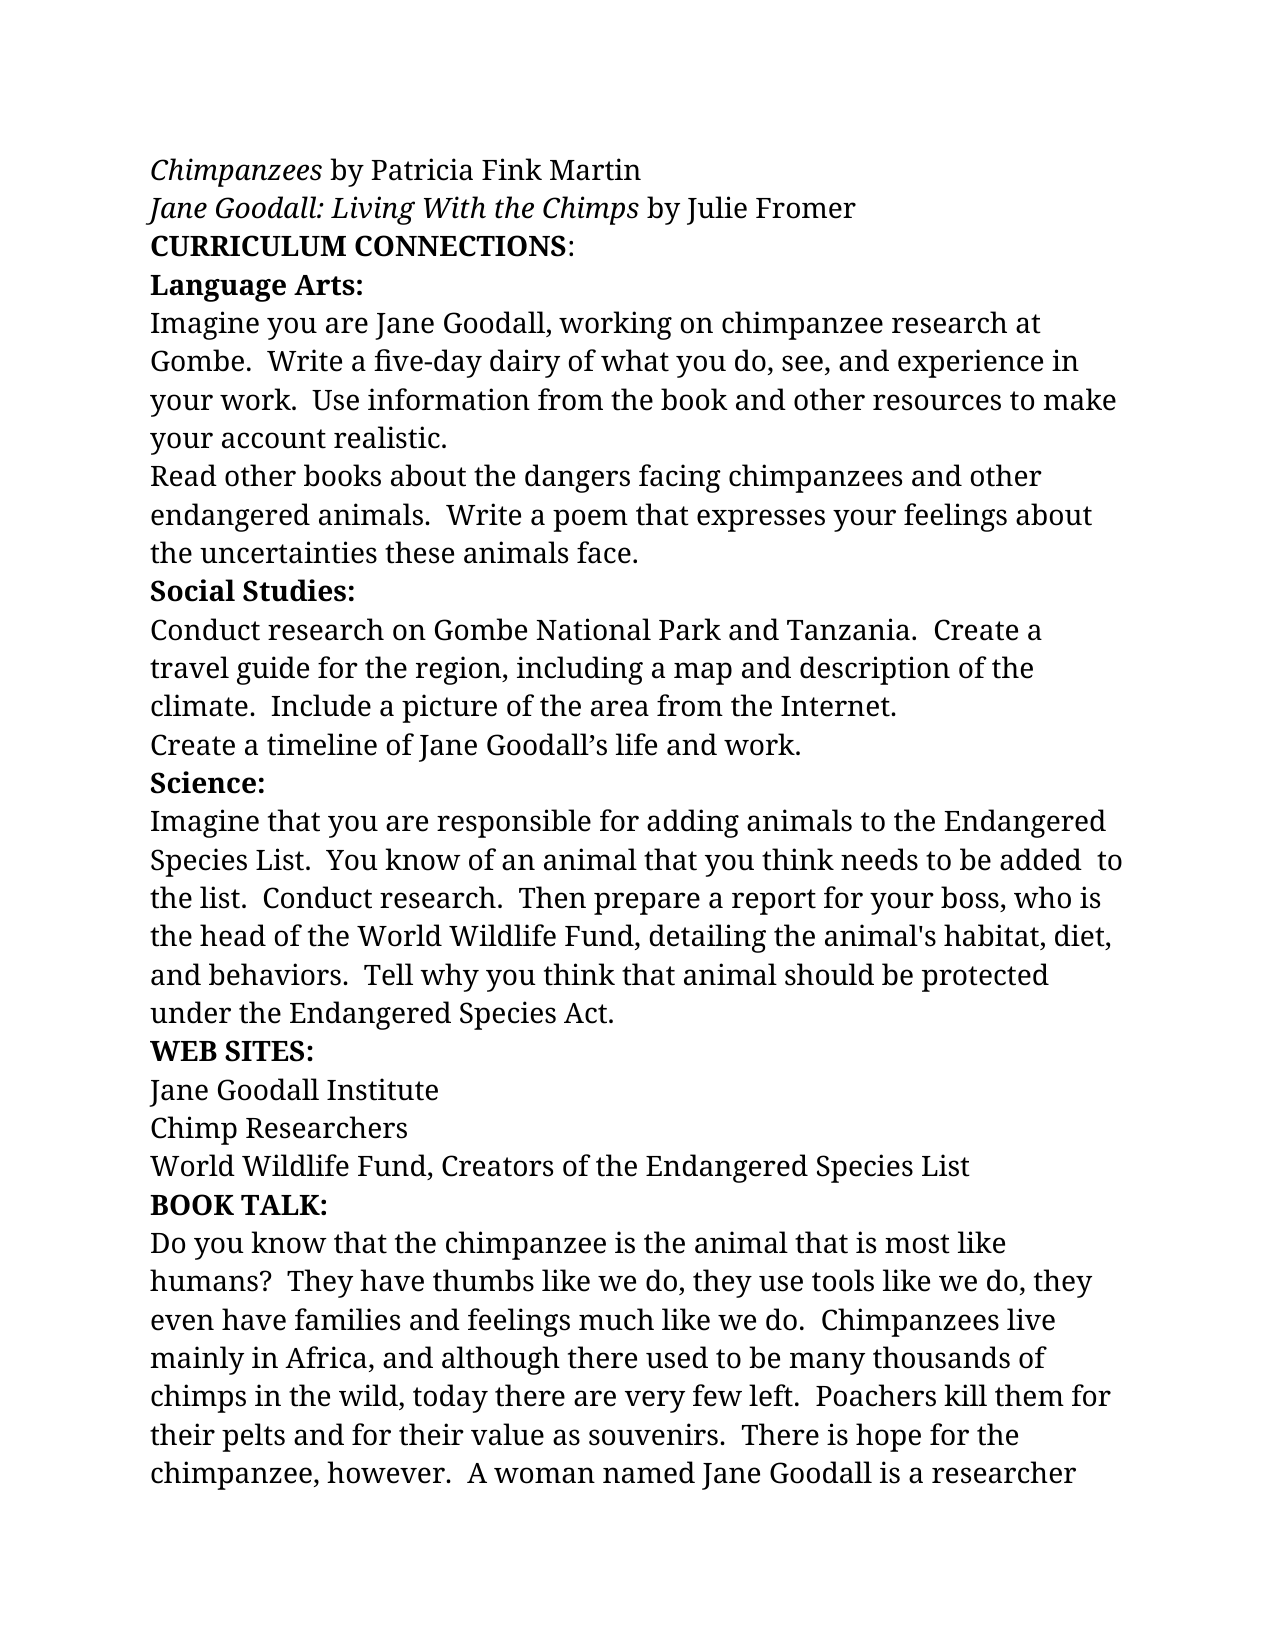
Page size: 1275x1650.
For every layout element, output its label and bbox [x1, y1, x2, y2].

text [150, 150, 1125, 1492]
